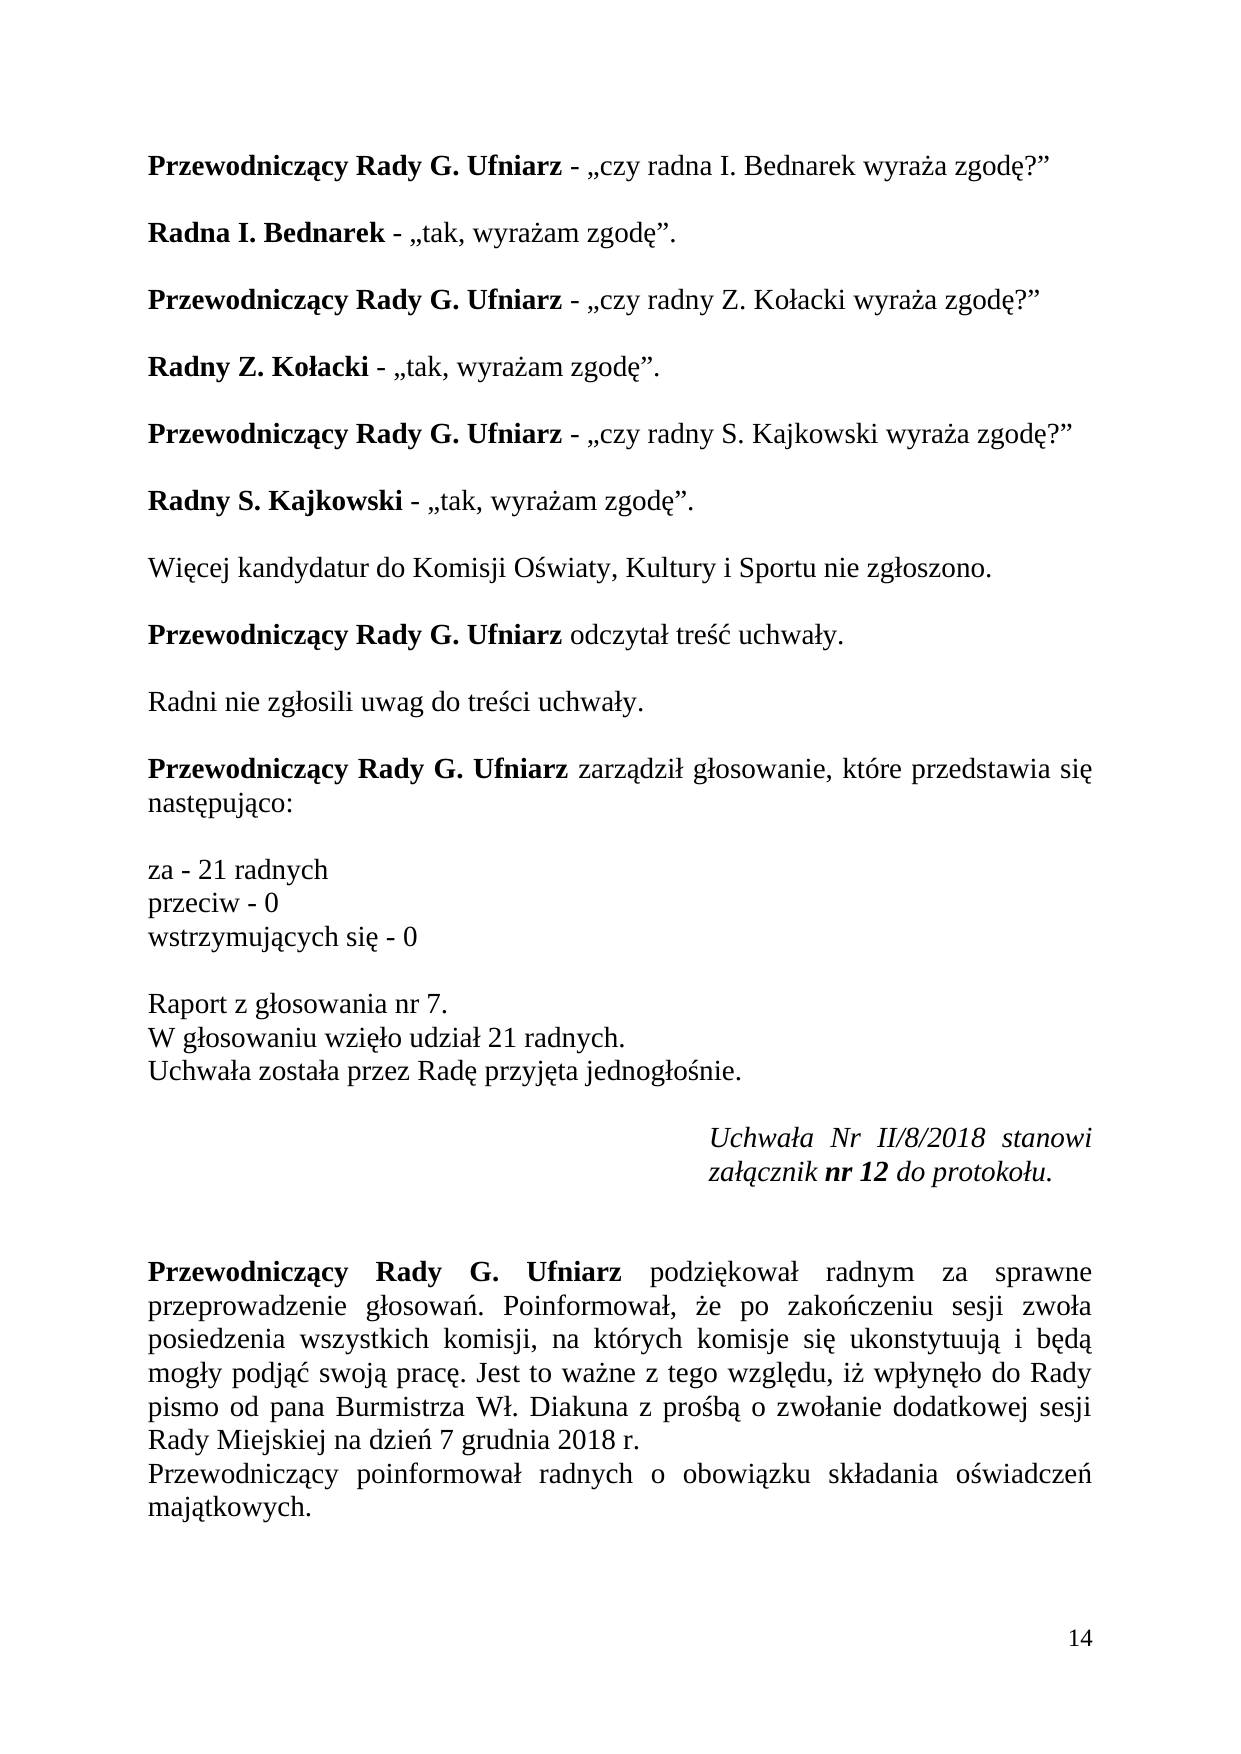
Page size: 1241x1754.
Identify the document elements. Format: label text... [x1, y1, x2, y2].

text Radna I. Bednarek - „tak, wyrażam zgodę”. [148, 215, 1093, 248]
text za - 21 radnych [148, 852, 1093, 886]
text przeciw - 0 [148, 886, 1093, 919]
text Radny S. Kajkowski - „tak, wyrażam zgodę”. [148, 483, 1093, 517]
text Radny Z. Kołacki - „tak, wyrażam zgodę”. [148, 349, 1093, 382]
text Raport z głosowania nr 7. [148, 986, 1093, 1020]
text W głosowaniu wzięło udział 21 radnych. [148, 1020, 1093, 1053]
text Przewodniczący Rady G. Ufniarz podziękował radnym za sprawne przeprowadzenie głosowań. Poinformował, że po zakończeniu sesji zwoła posiedzenia wszystkich komisji, na których komisje się ukonstytuują i będą mogły podjąć swoją pracę. Jest to ważne z tego względu, iż wpłynęło do Rady pismo od pana Burmistrza Wł. Diakuna z prośbą o zwołanie dodatkowej sesji Rady Miejskiej na dzień 7 grudnia 2018 r. [148, 1254, 1093, 1456]
text Przewodniczący Rady G. Ufniarz odczytał treść uchwały. [148, 617, 1093, 651]
text Radni nie zgłosili uwag do treści uchwały. [148, 684, 1093, 718]
text Uchwała Nr II/8/2018 stanowi załącznik nr 12 do protokołu. [709, 1120, 1093, 1187]
text Przewodniczący Rady G. Ufniarz - „czy radny Z. Kołacki wyraża zgodę?” [148, 282, 1093, 315]
text wstrzymujących się - 0 [148, 919, 1093, 953]
text Więcej kandydatur do Komisji Oświaty, Kultury i Sportu nie zgłoszono. [148, 550, 1093, 584]
text Przewodniczący Rady G. Ufniarz - „czy radna I. Bednarek wyraża zgodę?” [148, 148, 1093, 181]
text Uchwała została przez Radę przyjęta jednogłośnie. [148, 1053, 1093, 1087]
text Przewodniczący Rady G. Ufniarz - „czy radny S. Kajkowski wyraża zgodę?” [148, 416, 1093, 449]
text Przewodniczący Rady G. Ufniarz zarządził głosowanie, które przedstawia się następująco: [148, 751, 1093, 818]
text Przewodniczący poinformował radnych o obowiązku składania oświadczeń majątkowych. [148, 1456, 1093, 1523]
